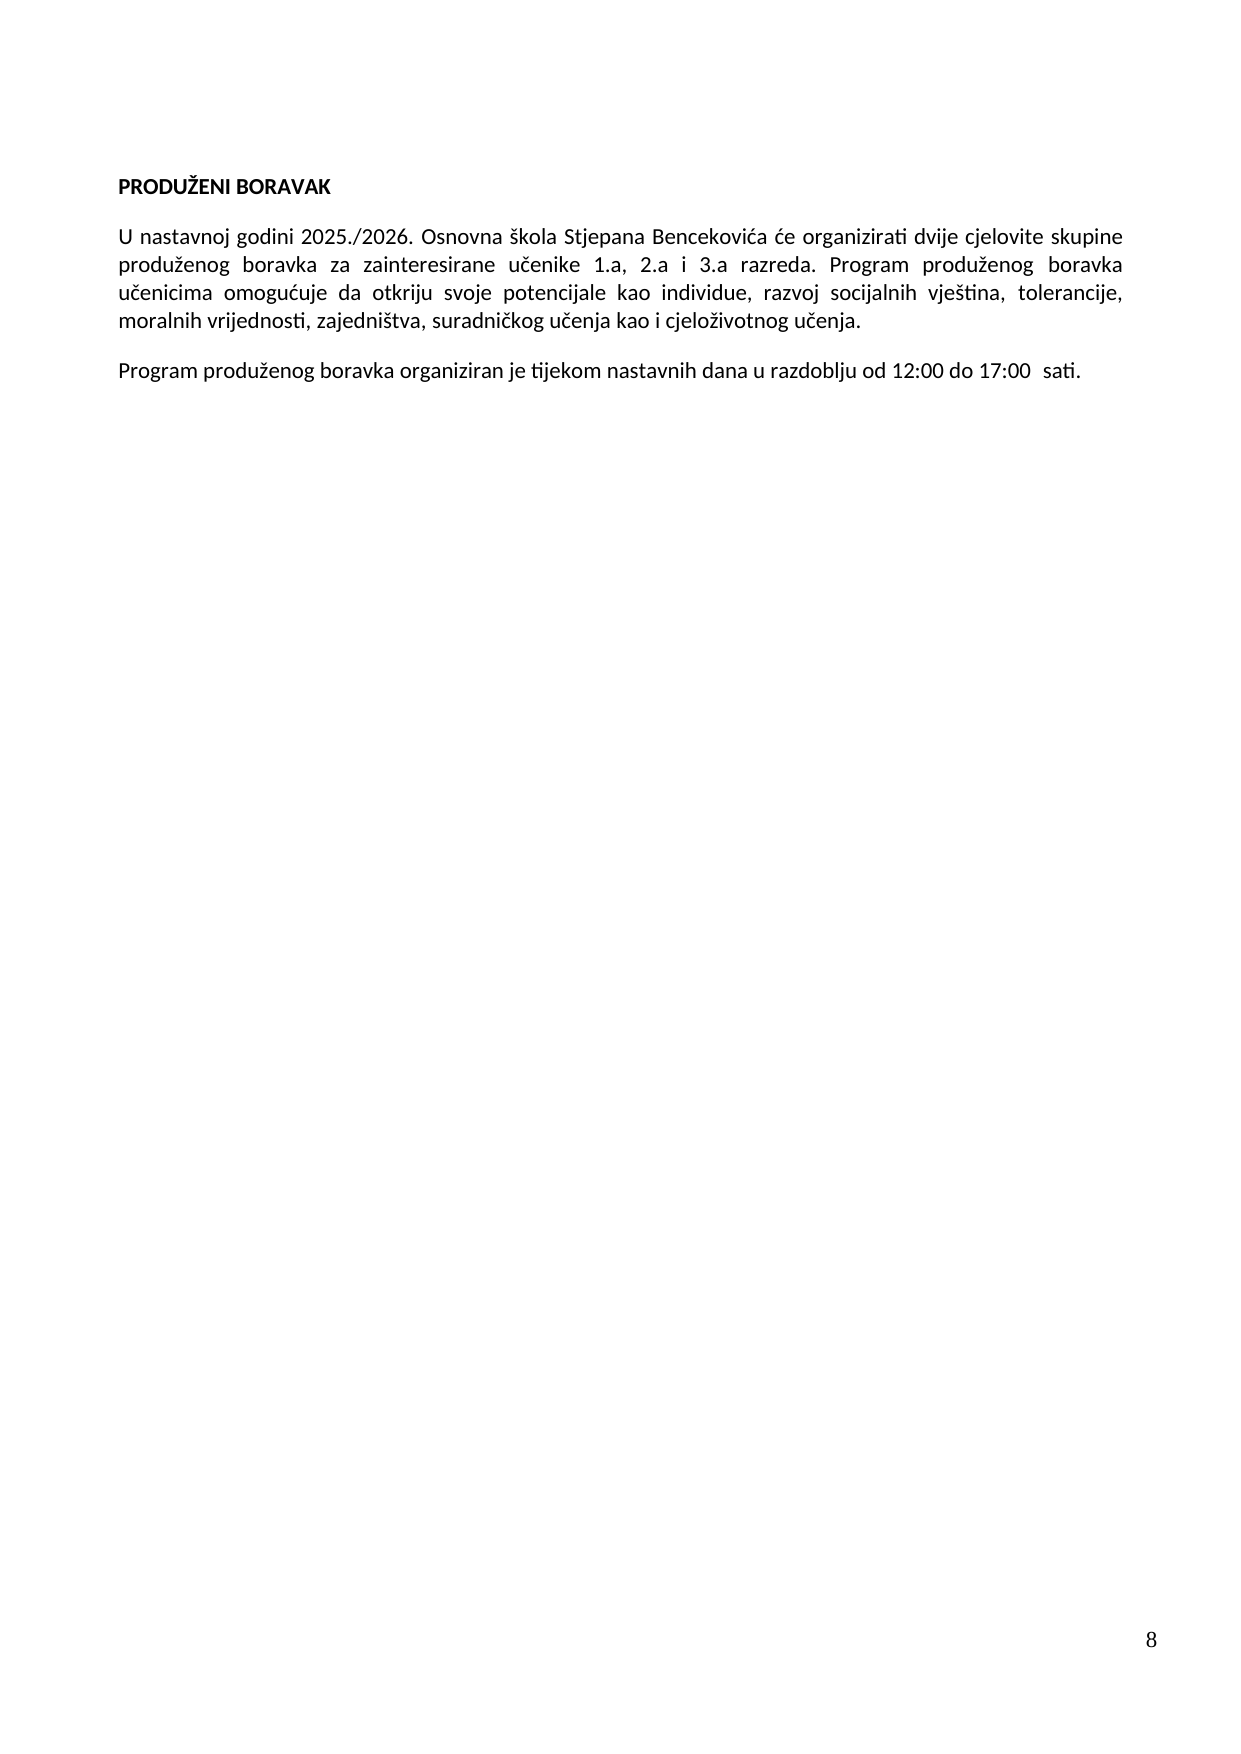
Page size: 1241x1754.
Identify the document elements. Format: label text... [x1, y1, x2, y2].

text U nastavnoj godini 2025./2026. Osnovna škola Stjepana Bencekovića će organizirati dvije cjelovite skupine produženog boravka za zainteresirane učenike 1.a, 2.a i 3.a razreda. Program produženog boravka učenicima omogućuje da otkriju svoje potencijale kao individue, razvoj socijalnih vještina, tolerancije, moralnih vrijednosti, zajedništva, suradničkog učenja kao i cjeloživotnog učenja. [118, 222, 1123, 334]
text Program produženog boravka organiziran je tijekom nastavnih dana u razdoblju od 12:00 do 17:00 sati. [118, 357, 1101, 384]
subtitle PRODUŽENI BORAVAK [118, 172, 1157, 200]
